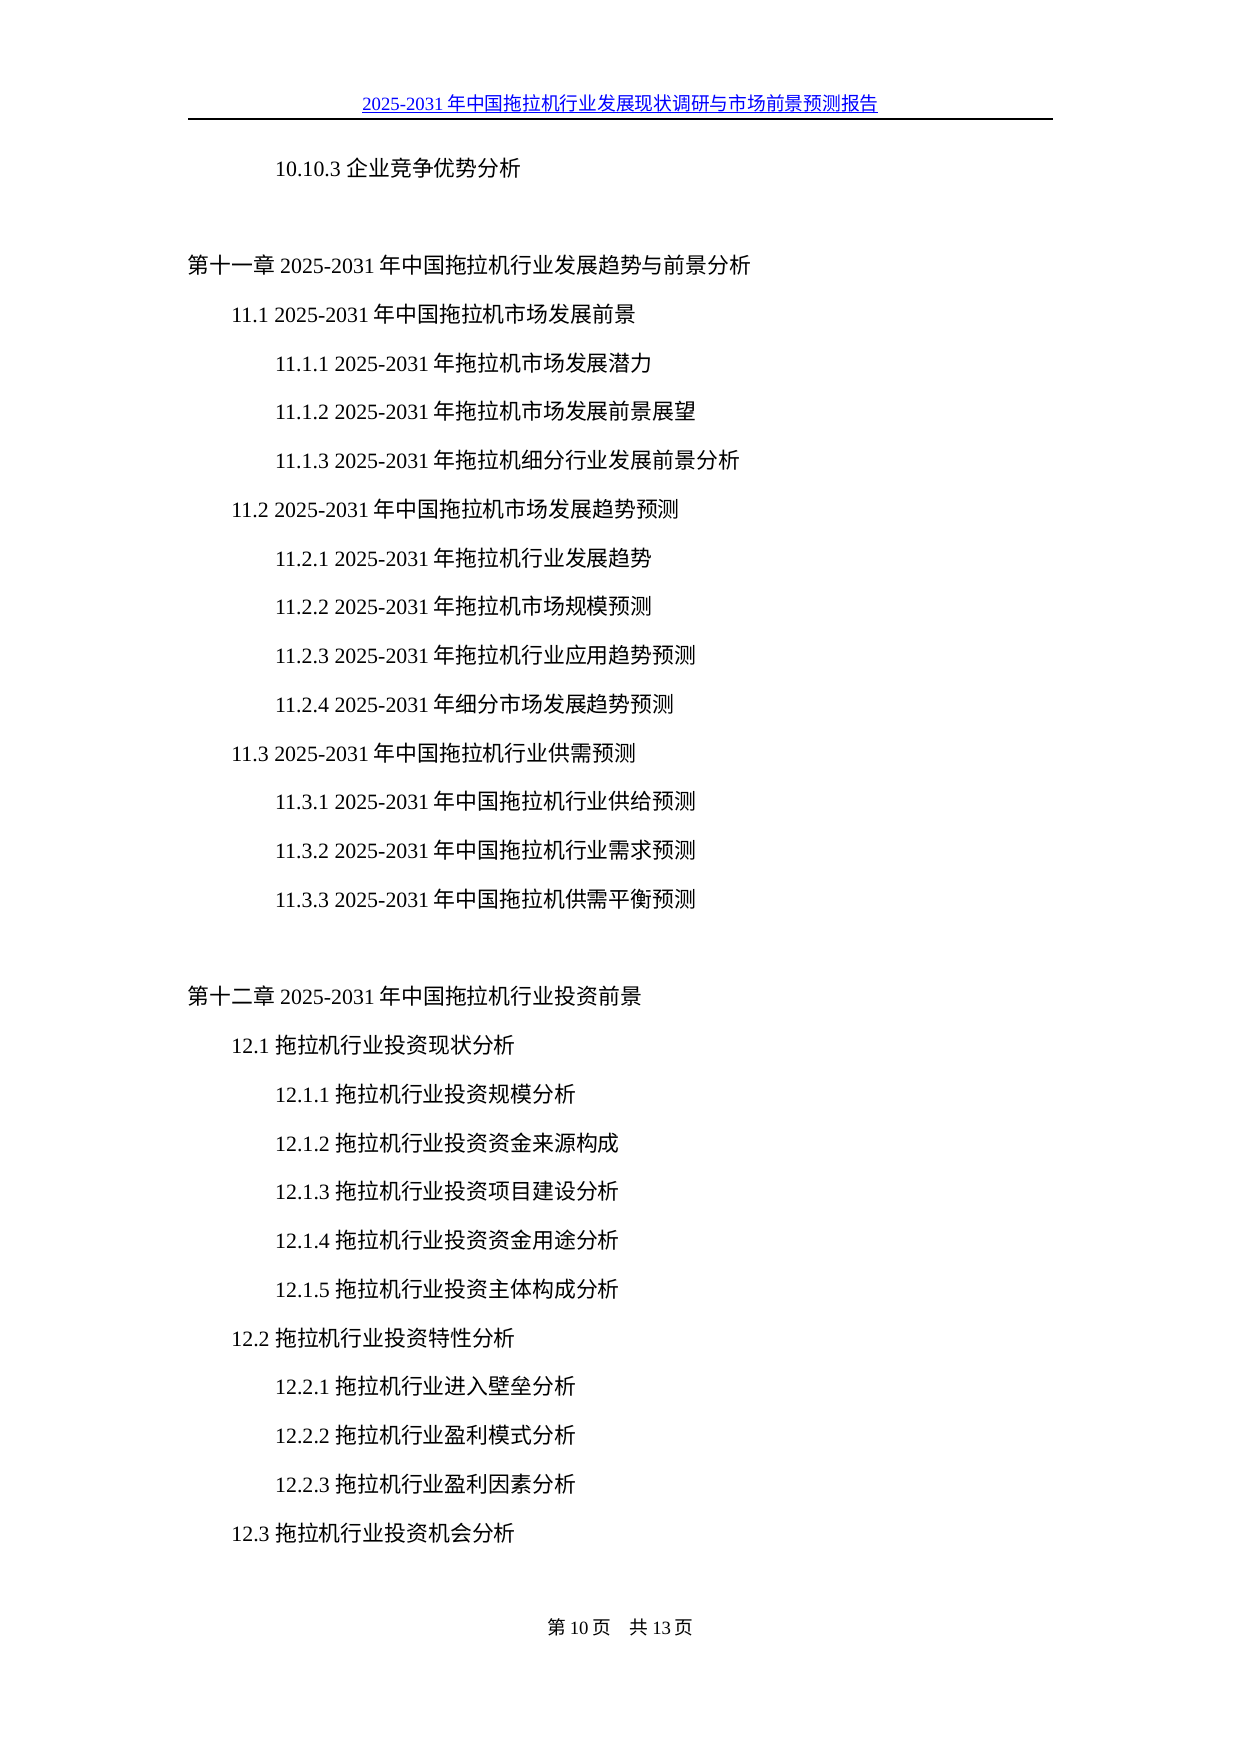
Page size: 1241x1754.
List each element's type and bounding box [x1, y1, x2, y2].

text [187, 150, 1053, 1548]
